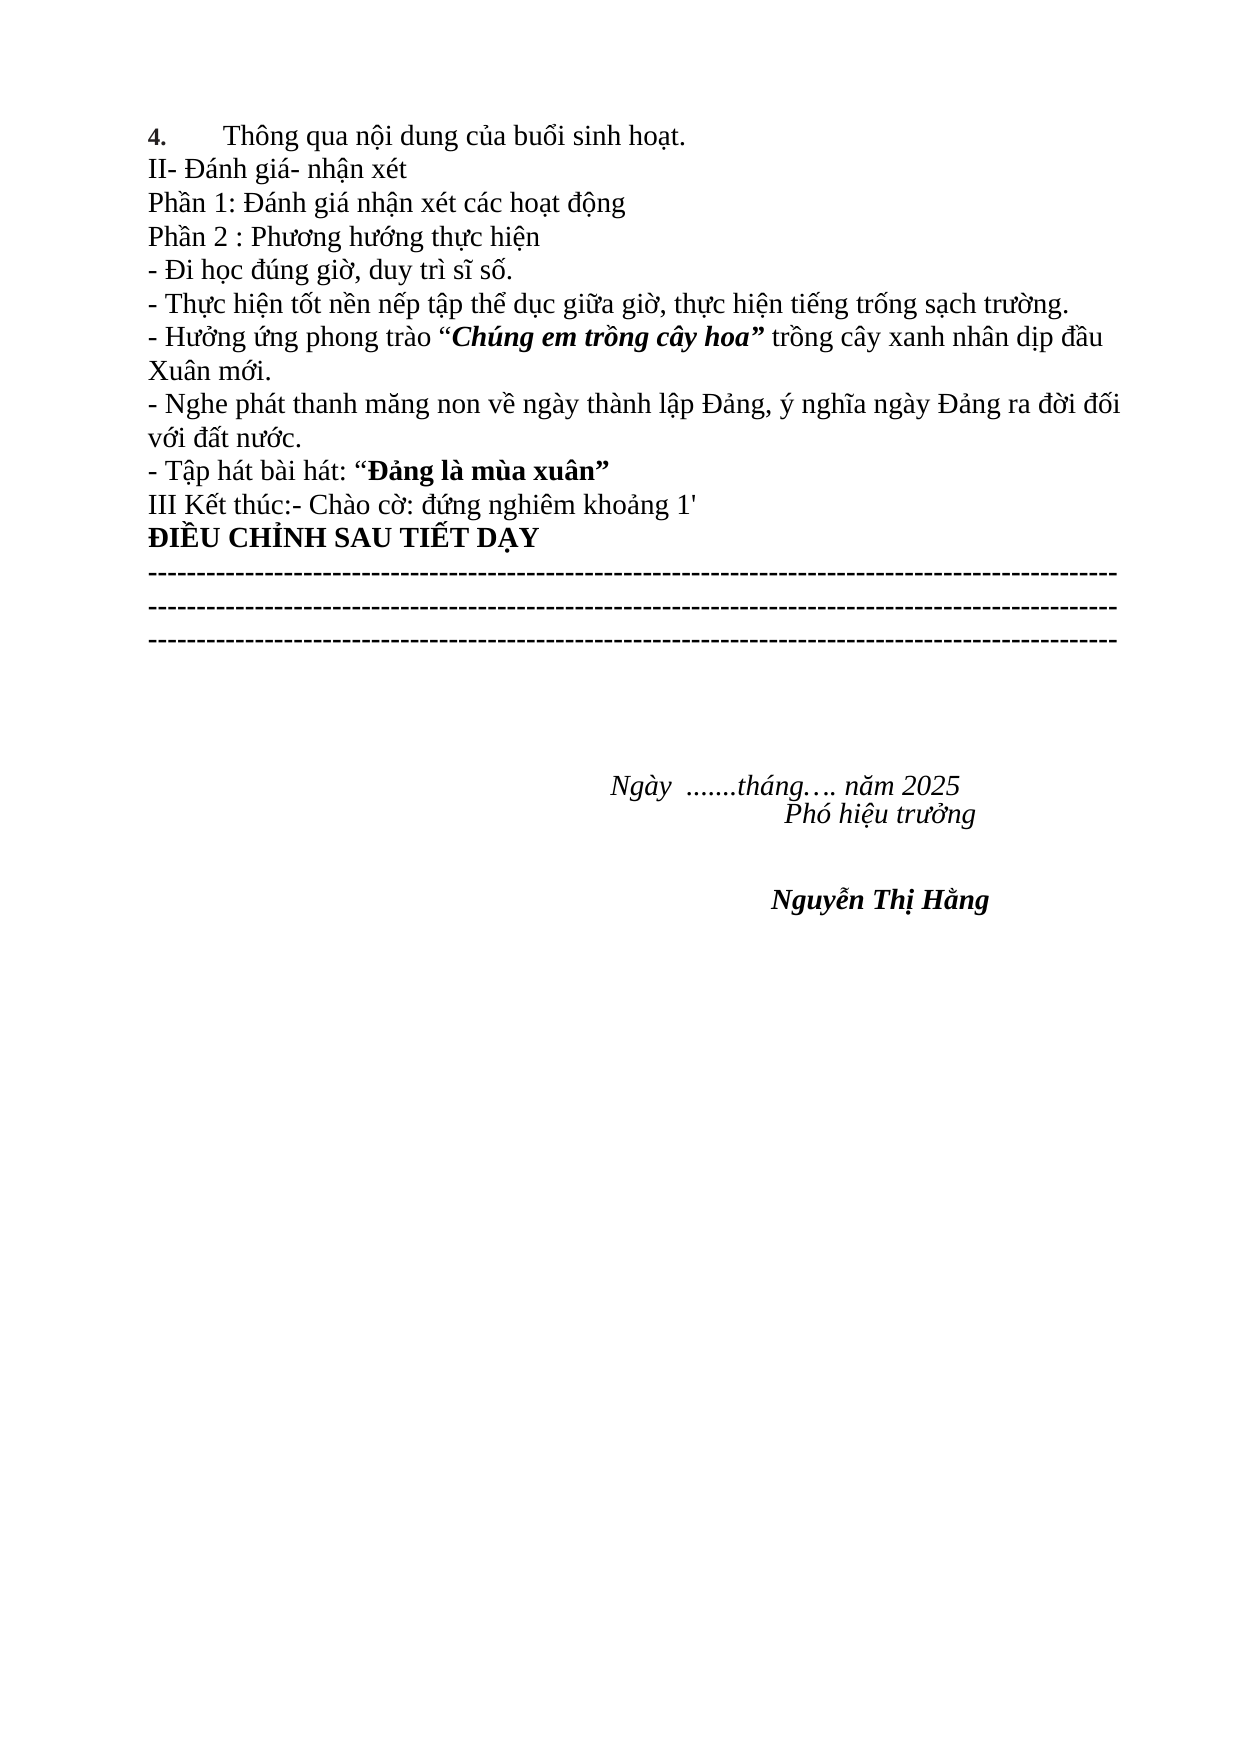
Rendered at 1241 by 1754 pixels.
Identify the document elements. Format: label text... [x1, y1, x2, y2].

text Phần 2 : Phương hướng thực hiện [148, 219, 1122, 252]
text ĐIỀU CHỈNH SAU TIẾT DẠY [148, 521, 1122, 554]
text Phần 1: Đánh giá nhận xét các hoạt động [148, 185, 1122, 219]
text II- Đánh giá- nhận xét [148, 152, 1122, 185]
text - Đi học đúng giờ, duy trì sĩ số. [148, 252, 1122, 286]
text - Nghe phát thanh măng non về ngày thành lập Đảng, ý nghĩa ngày Đảng ra đời đối với đất nước. [148, 386, 1122, 453]
text - Thực hiện tốt nền nếp tập thể dục giữa giờ, thực hiện tiếng trống sạch trường. [148, 286, 1122, 319]
list Thông qua nội dung của buổi sinh hoạt. [148, 118, 1122, 152]
text ------------------------------------------------------------------------------------------------------------------------------------------------------------------------------------------------------------------------------------------------------------------------------------------------------------ [148, 554, 1122, 655]
text - Tập hát bài hát: “Đảng là mùa xuân” [148, 453, 1122, 487]
text - Hưởng ứng phong trào “Chúng em trồng cây hoa” trồng cây xanh nhân dịp đầu Xuân mới. [148, 319, 1122, 386]
text III Kết thúc:- Chào cờ: đứng nghiêm khoảng 1' [148, 487, 1122, 521]
